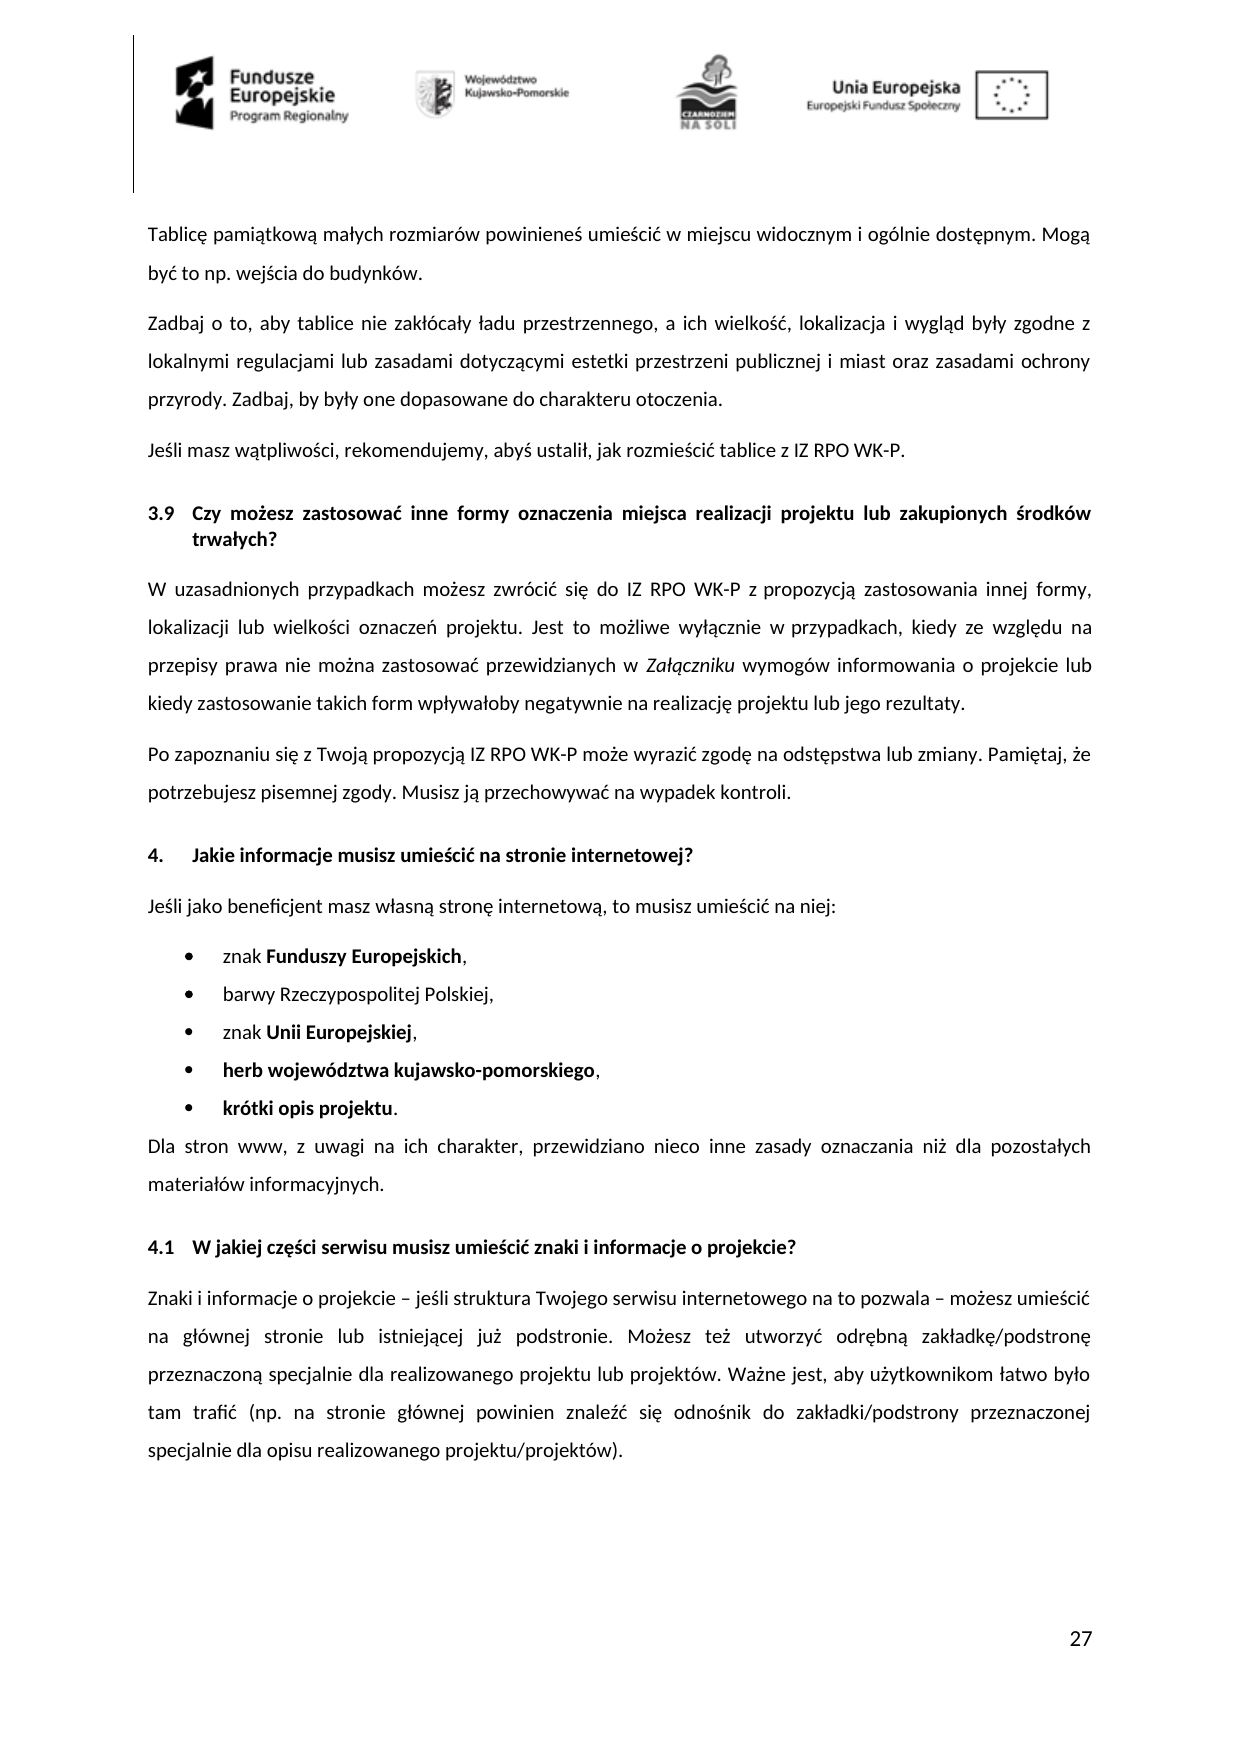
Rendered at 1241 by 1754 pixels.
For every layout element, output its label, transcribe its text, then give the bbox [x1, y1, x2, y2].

text Tablicę pamiątkową małych rozmiarów powinieneś umieścić w miejscu widocznym i ogólnie dostępnym. Mogą być to np. wejścia do budynków. [148, 222, 1092, 285]
text Jeśli jako beneficjent masz własną stronę internetową, to musisz umieścić na niej: [148, 893, 1092, 918]
list krótki opis projektu. [185, 1095, 1092, 1121]
list Czy możesz zastosować inne formy oznaczenia miejsca realizacji projektu lub zakupionych środków trwałych? [148, 500, 1092, 551]
list Jakie informacje musisz umieścić na stronie internetowej? [148, 842, 1092, 868]
list W jakiej części serwisu musisz umieścić znaki i informacje o projekcie? [148, 1234, 1092, 1260]
list znak Unii Europejskiej, [185, 1019, 1092, 1045]
picture [147, 35, 1093, 165]
list barwy Rzeczypospolitej Polskiej, [185, 981, 1092, 1007]
list herb województwa kujawsko-pomorskiego, [185, 1057, 1092, 1083]
list znak Funduszy Europejskich, [185, 943, 1092, 969]
text W uzasadnionych przypadkach możesz zwrócić się do IZ RPO WK-P z propozycją zastosowania innej formy, lokalizacji lub wielkości oznaczeń projektu. Jest to możliwe wyłącznie w przypadkach, kiedy ze względu na przepisy prawa nie można zastosować przewidzianych w Załączniku wymogów informowania o projekcie lub kiedy zastosowanie takich form wpływałoby negatywnie na realizację projektu lub jego rezultaty. [148, 576, 1092, 716]
text Zadbaj o to, aby tablice nie zakłócały ładu przestrzennego, a ich wielkość, lokalizacja i wygląd były zgodne z lokalnymi regulacjami lub zasadami dotyczącymi estetki przestrzeni publicznej i miast oraz zasadami ochrony przyrody. Zadbaj, by były one dopasowane do charakteru otoczenia. [148, 310, 1092, 412]
text Jeśli masz wątpliwości, rekomendujemy, abyś ustalił, jak rozmieścić tablice z IZ RPO WK-P. [148, 437, 1092, 463]
text Znaki i informacje o projekcie – jeśli struktura Twojego serwisu internetowego na to pozwala – możesz umieścić na głównej stronie lub istniejącej już podstronie. Możesz też utworzyć odrębną zakładkę/podstronę przeznaczoną specjalnie dla realizowanego projektu lub projektów. Ważne jest, aby użytkownikom łatwo było tam trafić (np. na stronie głównej powinien znaleźć się odnośnik do zakładki/podstrony przeznaczonej specjalnie dla opisu realizowanego projektu/projektów). [148, 1285, 1092, 1463]
text Po zapoznaniu się z Twoją propozycją IZ RPO WK-P może wyrazić zgodę na odstępstwa lub zmiany. Pamiętaj, że potrzebujesz pisemnej zgody. Musisz ją przechowywać na wypadek kontroli. [148, 741, 1092, 805]
text Dla stron www, z uwagi na ich charakter, przewidziano nieco inne zasady oznaczania niż dla pozostałych materiałów informacyjnych. [148, 1133, 1092, 1197]
